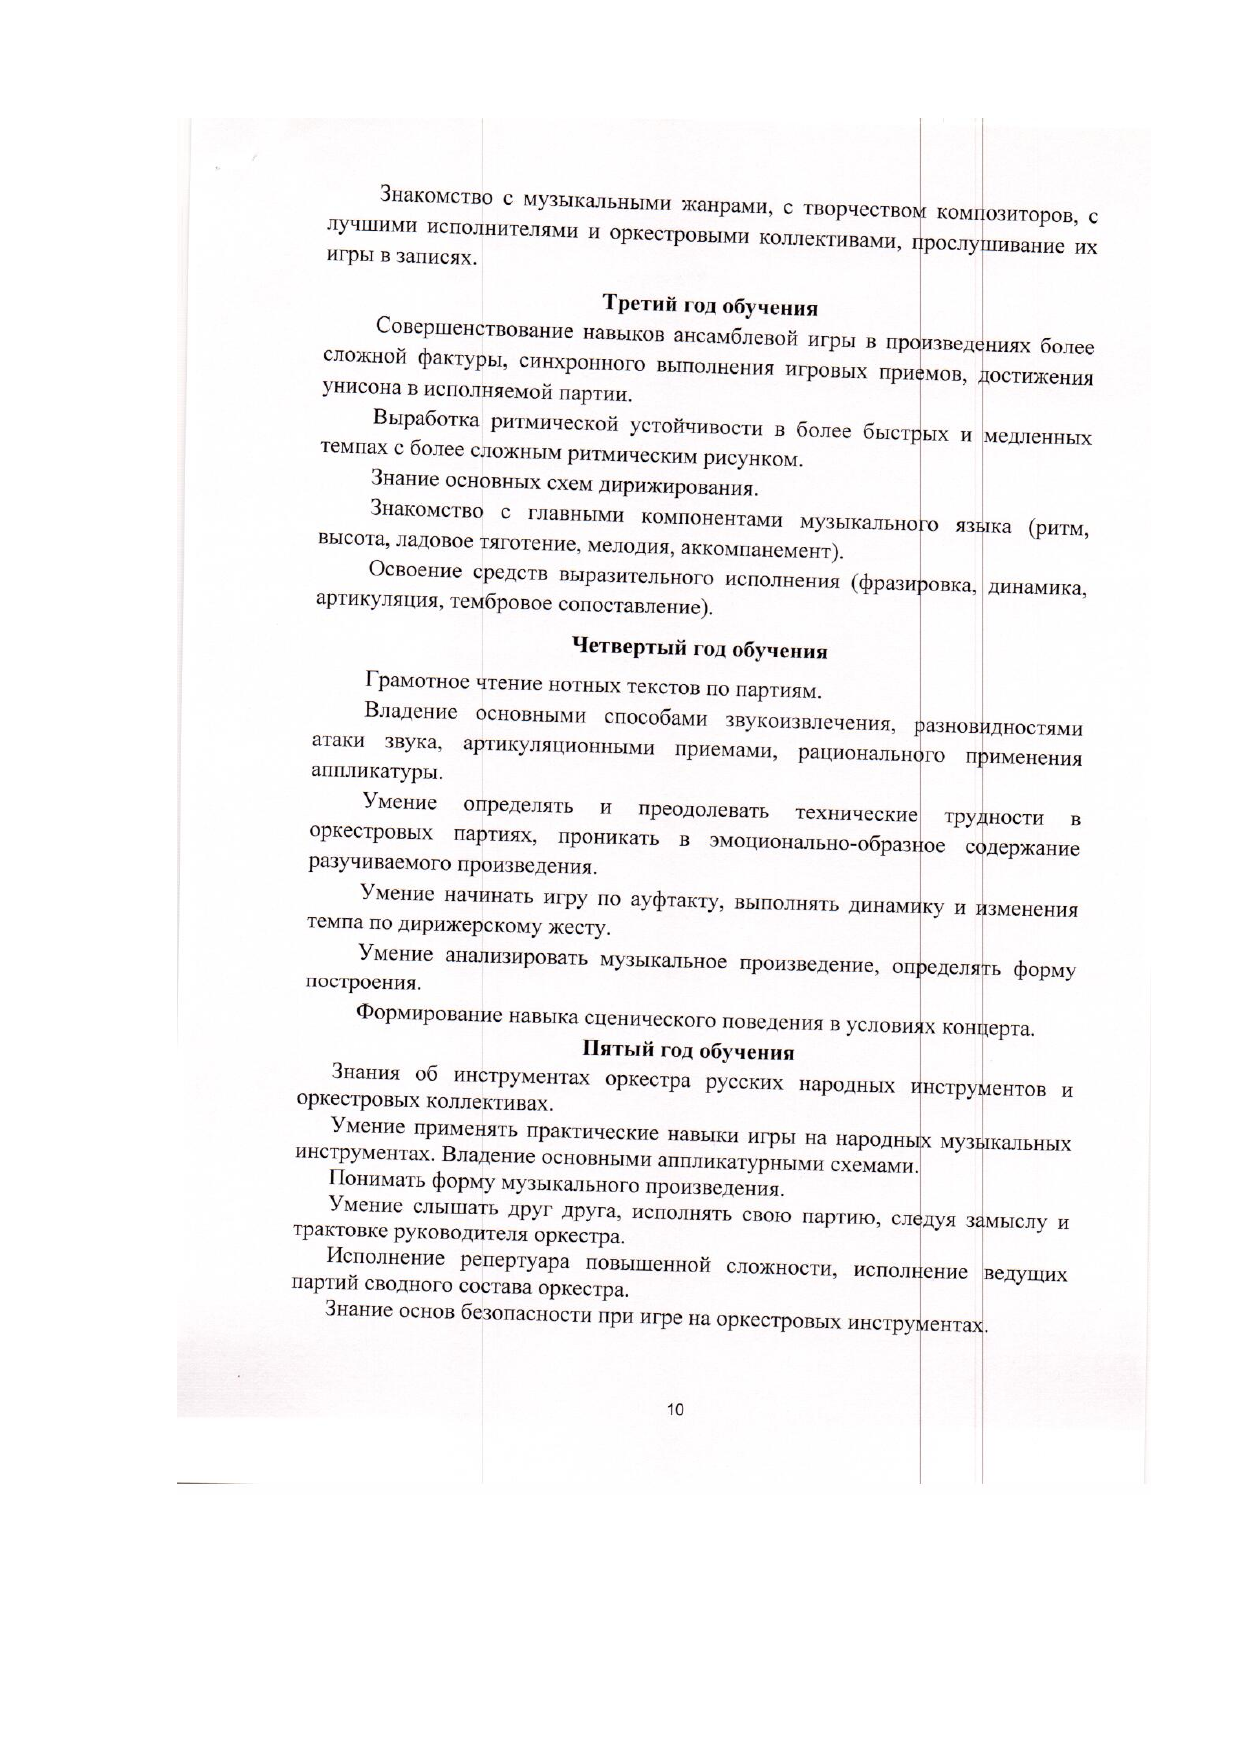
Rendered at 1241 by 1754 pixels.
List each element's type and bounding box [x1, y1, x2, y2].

picture [177, 118, 1151, 1495]
